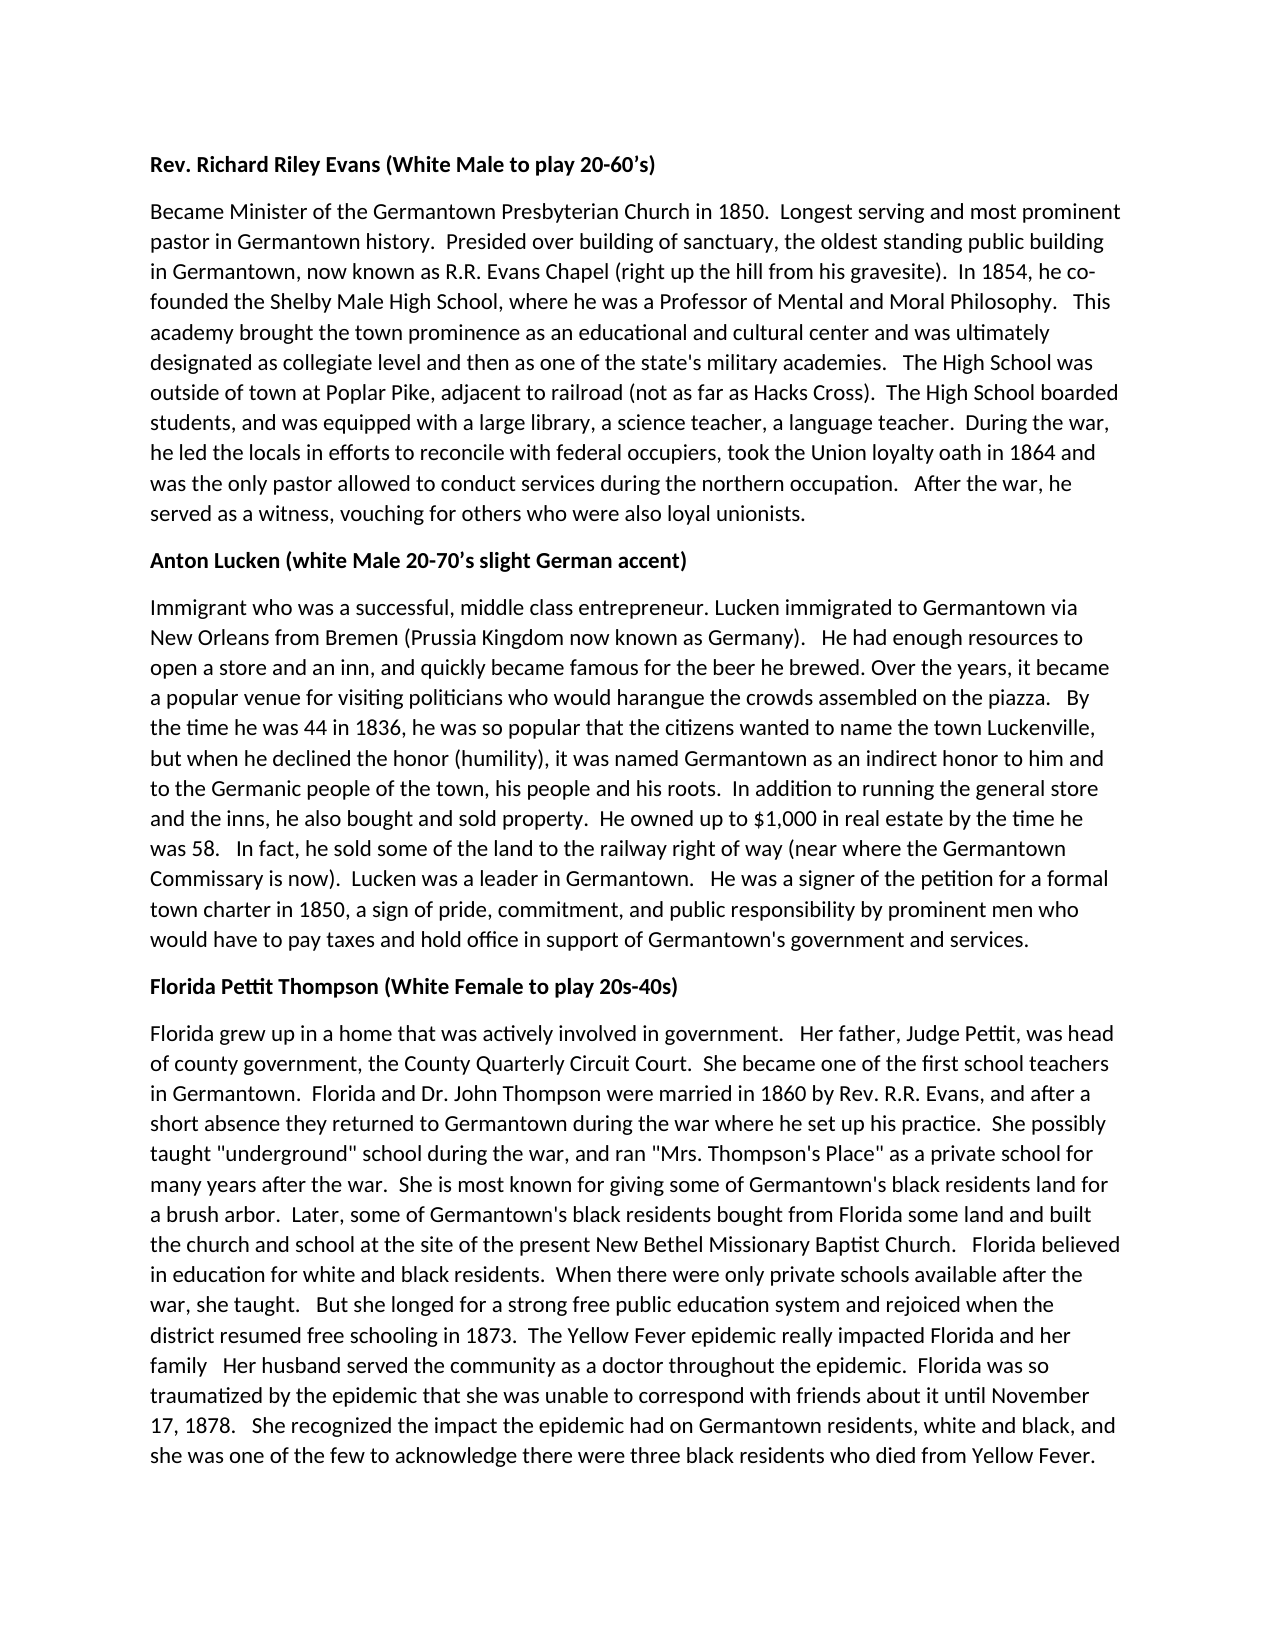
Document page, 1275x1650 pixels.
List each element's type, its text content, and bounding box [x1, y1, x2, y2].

text Anton Lucken (white Male 20-70’s slight German accent) [150, 546, 1125, 574]
text Rev. Richard Riley Evans (White Male to play 20-60’s) [150, 150, 1125, 178]
text Florida Pettit Thompson (White Female to play 20s-40s) [150, 972, 1125, 1000]
text Florida grew up in a home that was actively involved in government. Her father, Judge Pettit, was head of county government, the County Quarterly Circuit Court. She became one of the first school teachers in Germantown. Florida and Dr. John Thompson were married in 1860 by Rev. R.R. Evans, and after a short absence they returned to Germantown during the war where he set up his practice. She possibly taught "underground" school during the war, and ran "Mrs. Thompson's Place" as a private school for many years after the war. She is most known for giving some of Germantown's black residents land for a brush arbor. Later, some of Germantown's black residents bought from Florida some land and built the church and school at the site of the present New Bethel Missionary Baptist Church. Florida believed in education for white and black residents. When there were only private schools available after the war, she taught. But she longed for a strong free public education system and rejoiced when the district resumed free schooling in 1873. The Yellow Fever epidemic really impacted Florida and her family Her husband served the community as a doctor throughout the epidemic. Florida was so traumatized by the epidemic that she was unable to correspond with friends about it until November 17, 1878. She recognized the impact the epidemic had on Germantown residents, white and black, and she was one of the few to acknowledge there were three black residents who died from Yellow Fever. [150, 1019, 1125, 1470]
text Became Minister of the Germantown Presbyterian Church in 1850. Longest serving and most prominent pastor in Germantown history. Presided over building of sanctuary, the oldest standing public building in Germantown, now known as R.R. Evans Chapel (right up the hill from his gravesite). In 1854, he co-founded the Shelby Male High School, where he was a Professor of Mental and Moral Philosophy. This academy brought the town prominence as an educational and cultural center and was ultimately designated as collegiate level and then as one of the state's military academies. The High School was outside of town at Poplar Pike, adjacent to railroad (not as far as Hacks Cross). The High School boarded students, and was equipped with a large library, a science teacher, a language teacher. During the war, he led the locals in efforts to reconcile with federal occupiers, took the Union loyalty oath in 1864 and was the only pastor allowed to conduct services during the northern occupation. After the war, he served as a witness, vouching for others who were also loyal unionists. [150, 197, 1125, 527]
text Immigrant who was a successful, middle class entrepreneur. Lucken immigrated to Germantown via New Orleans from Bremen (Prussia Kingdom now known as Germany). He had enough resources to open a store and an inn, and quickly became famous for the beer he brewed. Over the years, it became a popular venue for visiting politicians who would harangue the crowds assembled on the piazza. By the time he was 44 in 1836, he was so popular that the citizens wanted to name the town Luckenville, but when he declined the honor (humility), it was named Germantown as an indirect honor to him and to the Germanic people of the town, his people and his roots. In addition to running the general store and the inns, he also bought and sold property. He owned up to $1,000 in real estate by the time he was 58. In fact, he sold some of the land to the railway right of way (near where the Germantown Commissary is now). Lucken was a leader in Germantown. He was a signer of the petition for a formal town charter in 1850, a sign of pride, commitment, and public responsibility by prominent men who would have to pay taxes and hold office in support of Germantown's government and services. [150, 593, 1125, 953]
